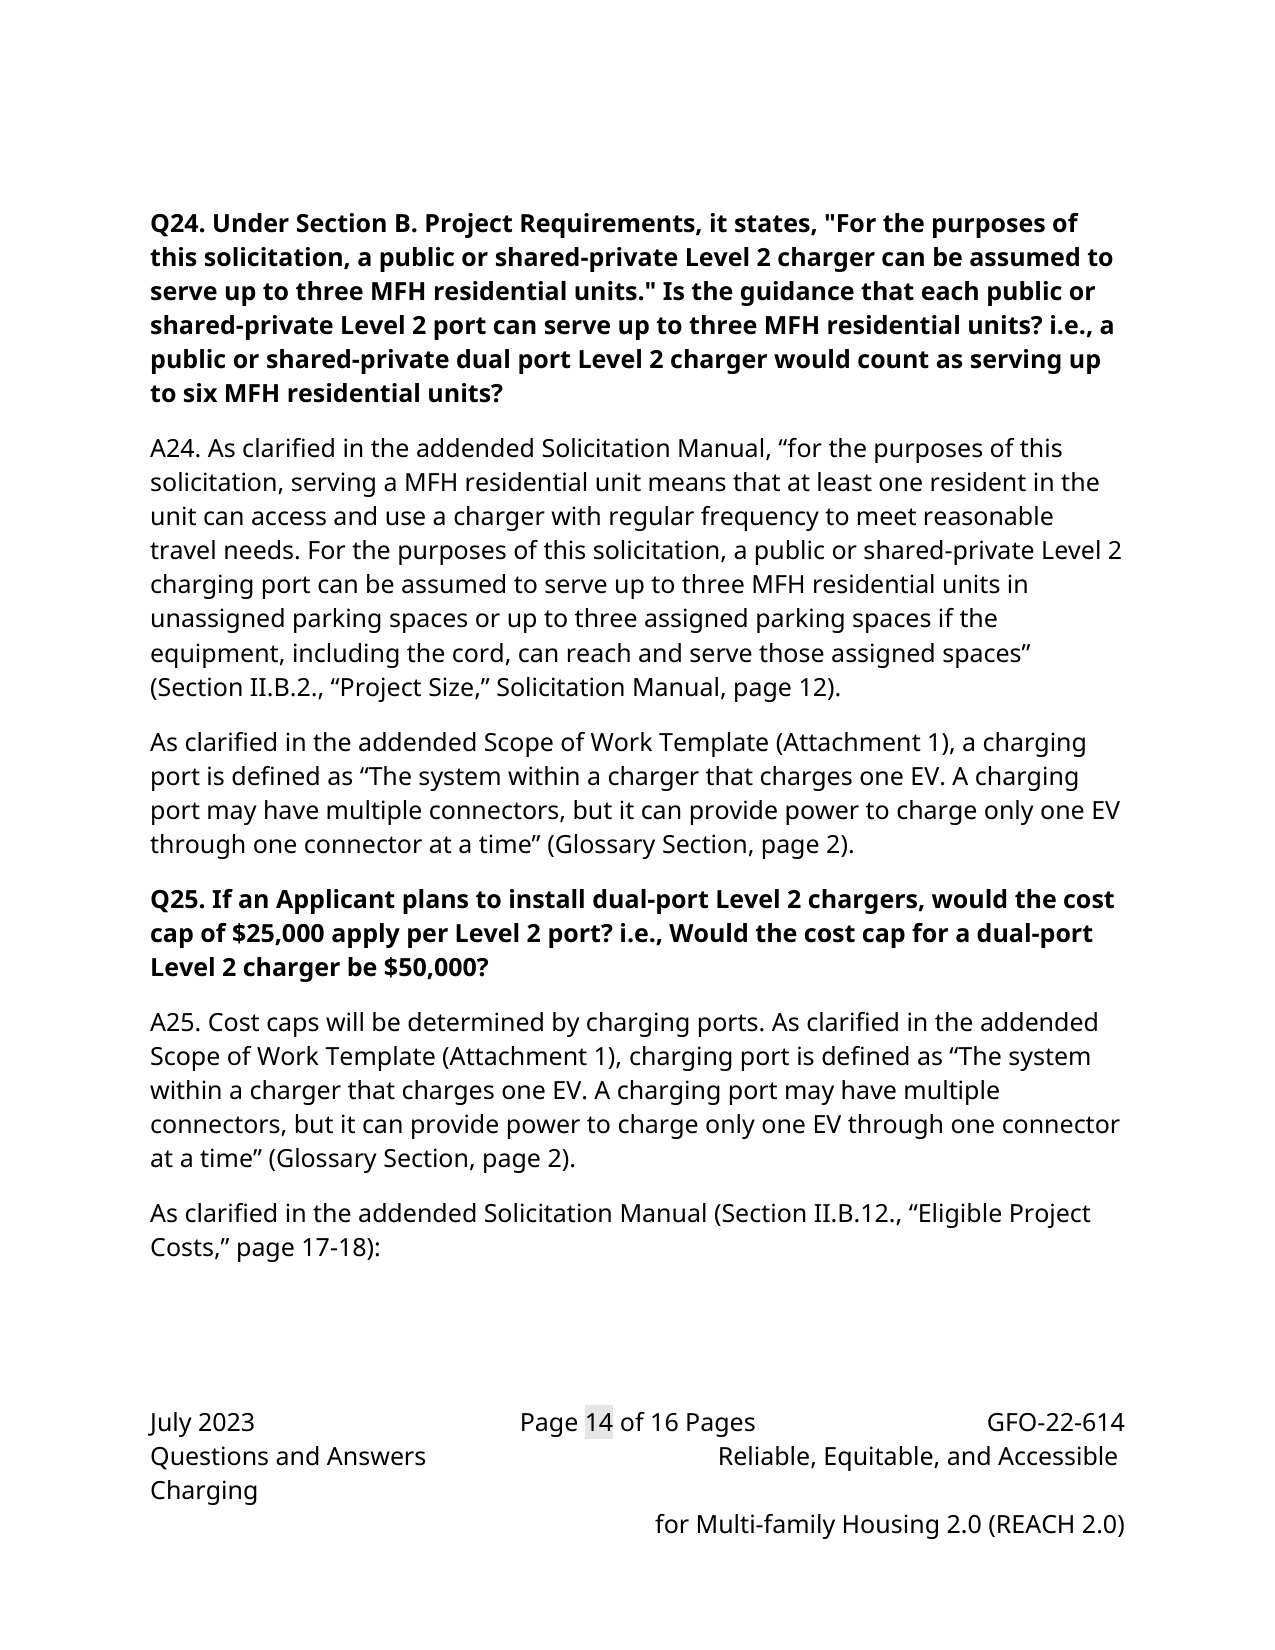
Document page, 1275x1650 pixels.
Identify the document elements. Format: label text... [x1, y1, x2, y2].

text A24. As clarified in the addended Solicitation Manual, “for the purposes of this solicitation, serving a MFH residential unit means that at least one resident in the unit can access and use a charger with regular frequency to meet reasonable travel needs. For the purposes of this solicitation, a public or shared-private Level 2 charging port can be assumed to serve up to three MFH residential units in unassigned parking spaces or up to three assigned parking spaces if the equipment, including the cord, can reach and serve those assigned spaces” (Section II.B.2., “Project Size,” Solicitation Manual, page 12). [150, 431, 1125, 703]
text As clarified in the addended Solicitation Manual (Section II.B.12., “Eligible Project Costs,” page 17-18): [150, 1195, 1125, 1263]
text A25. Cost caps will be determined by charging ports. As clarified in the addended Scope of Work Template (Attachment 1), charging port is defined as “The system within a charger that charges one EV. A charging port may have multiple connectors, but it can provide power to charge only one EV through one connector at a time” (Glossary Section, page 2). [150, 1004, 1125, 1174]
text Q25. If an Applicant plans to install dual-port Level 2 chargers, would the cost cap of $25,000 apply per Level 2 port? i.e., Would the cost cap for a dual-port Level 2 charger be $50,000? [150, 881, 1125, 983]
text Q24. Under Section B. Project Requirements, it states, "For the purposes of this solicitation, a public or shared-private Level 2 charger can be assumed to serve up to three MFH residential units." Is the guidance that each public or shared-private Level 2 port can serve up to three MFH residential units? i.e., a public or shared-private dual port Level 2 charger would count as serving up to six MFH residential units? [150, 206, 1125, 410]
text As clarified in the addended Scope of Work Template (Attachment 1), a charging port is defined as “The system within a charger that charges one EV. A charging port may have multiple connectors, but it can provide power to charge only one EV through one connector at a time” (Glossary Section, page 2). [150, 724, 1125, 860]
